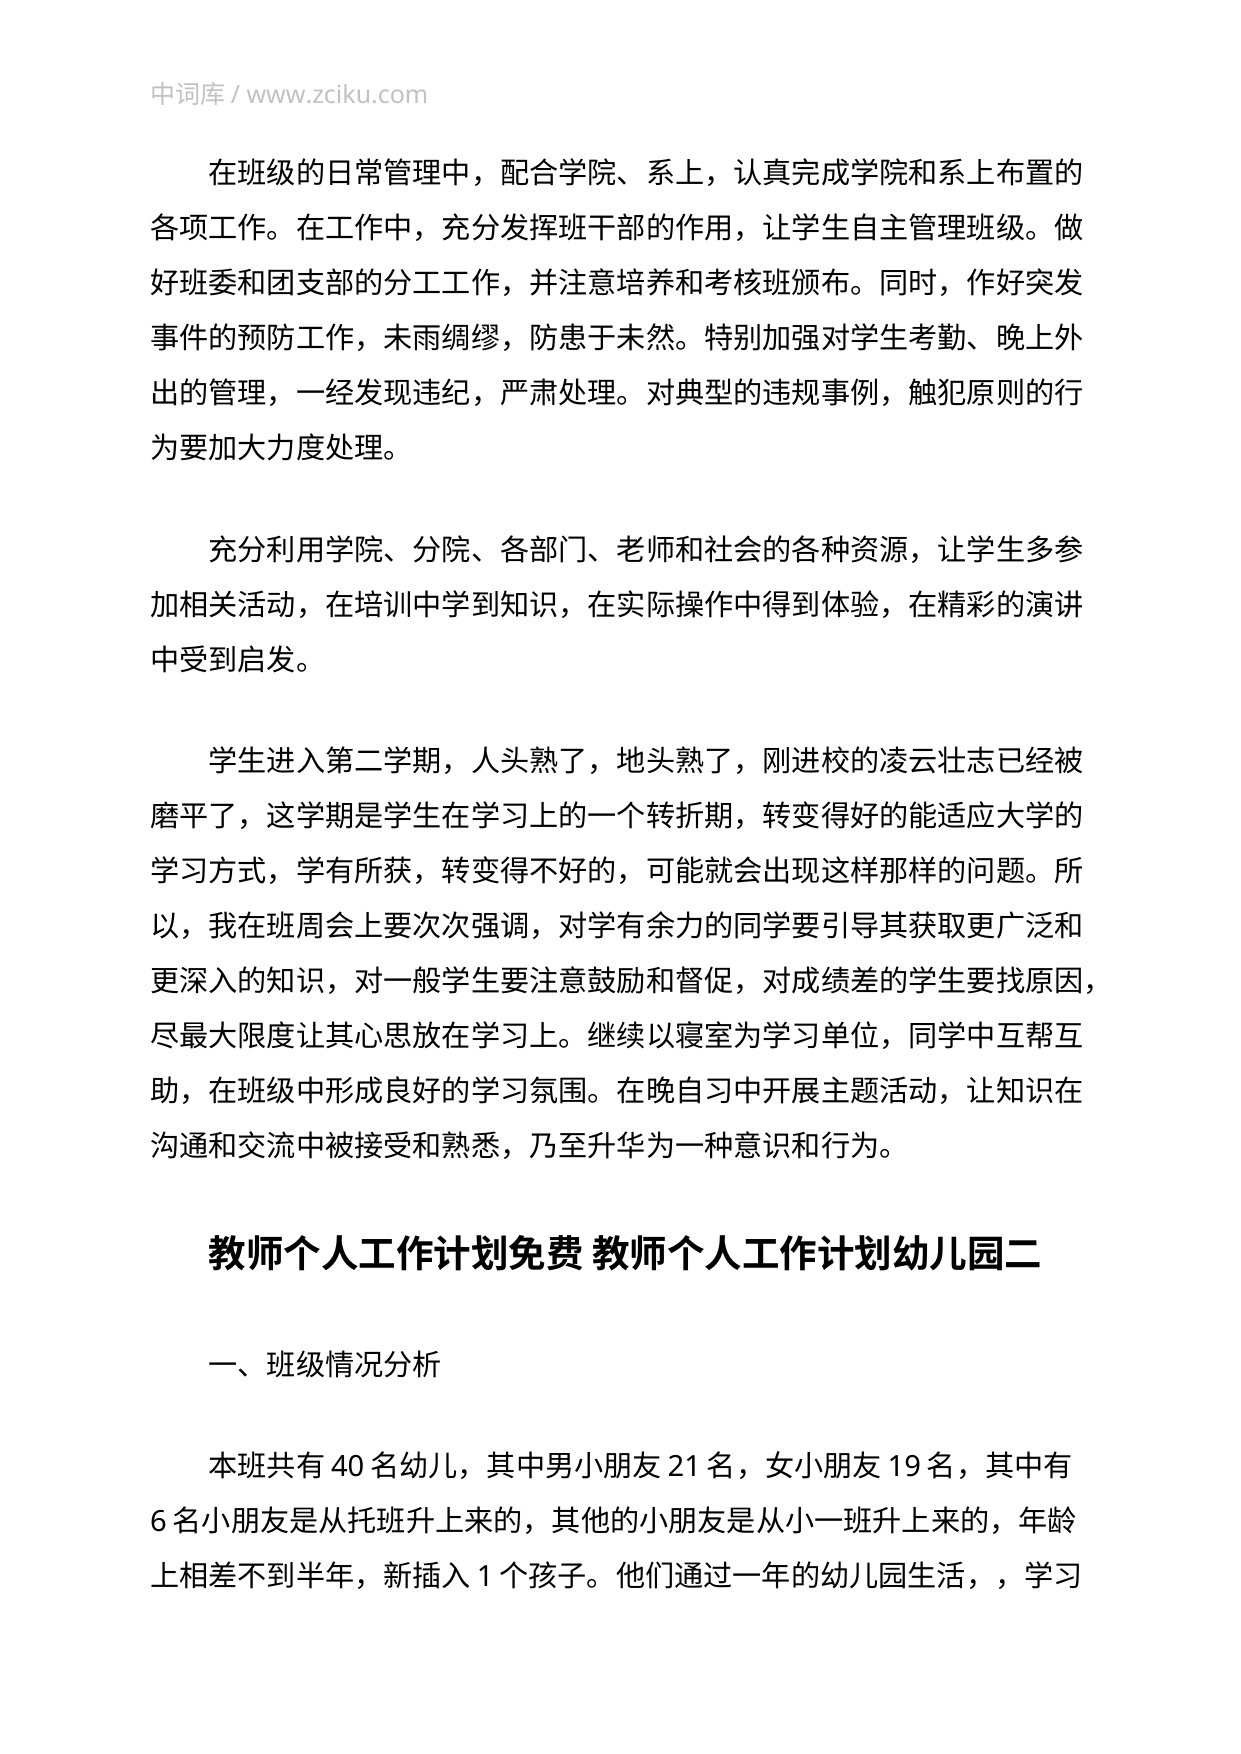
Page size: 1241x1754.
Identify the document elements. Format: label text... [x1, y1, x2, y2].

text 教师个人工作计划免费 教师个人工作计划幼儿园二 [150, 1224, 1090, 1278]
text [150, 1443, 1090, 1595]
text 一、班级情况分析 [150, 1341, 1090, 1383]
text 在班级的日常管理中，配合学院、系上，认真完成学院和系上布置的各项工作。在工作中，充分发挥班干部的作用，让学生自主管理班级。做好班委和团支部的分工工作，并注意培养和考核班颁布。同时，作好突发事件的预防工作，未雨绸缪，防患于未然。特别加强对学生考勤、晚上外出的管理，一经发现违纪，严肃处理。对典型的违规事例，触犯原则的行为要加大力度处理。 [150, 150, 1090, 467]
text 充分利用学院、分院、各部门、老师和社会的各种资源，让学生多参加相关活动，在培训中学到知识，在实际操作中得到体验，在精彩的演讲中受到启发。 [150, 526, 1090, 678]
text 学生进入第二学期，人头熟了，地头熟了，刚进校的凌云壮志已经被磨平了，这学期是学生在学习上的一个转折期，转变得好的能适应大学的学习方式，学有所获，转变得不好的，可能就会出现这样那样的问题。所以，我在班周会上要次次强调，对学有余力的同学要引导其获取更广泛和更深入的知识，对一般学生要注意鼓励和督促，对成绩差的学生要找原因，尽最大限度让其心思放在学习上。继续以寝室为学习单位，同学中互帮互助，在班级中形成良好的学习氛围。在晚自习中开展主题活动，让知识在沟通和交流中被接受和熟悉，乃至升华为一种意识和行为。 [150, 738, 1090, 1164]
